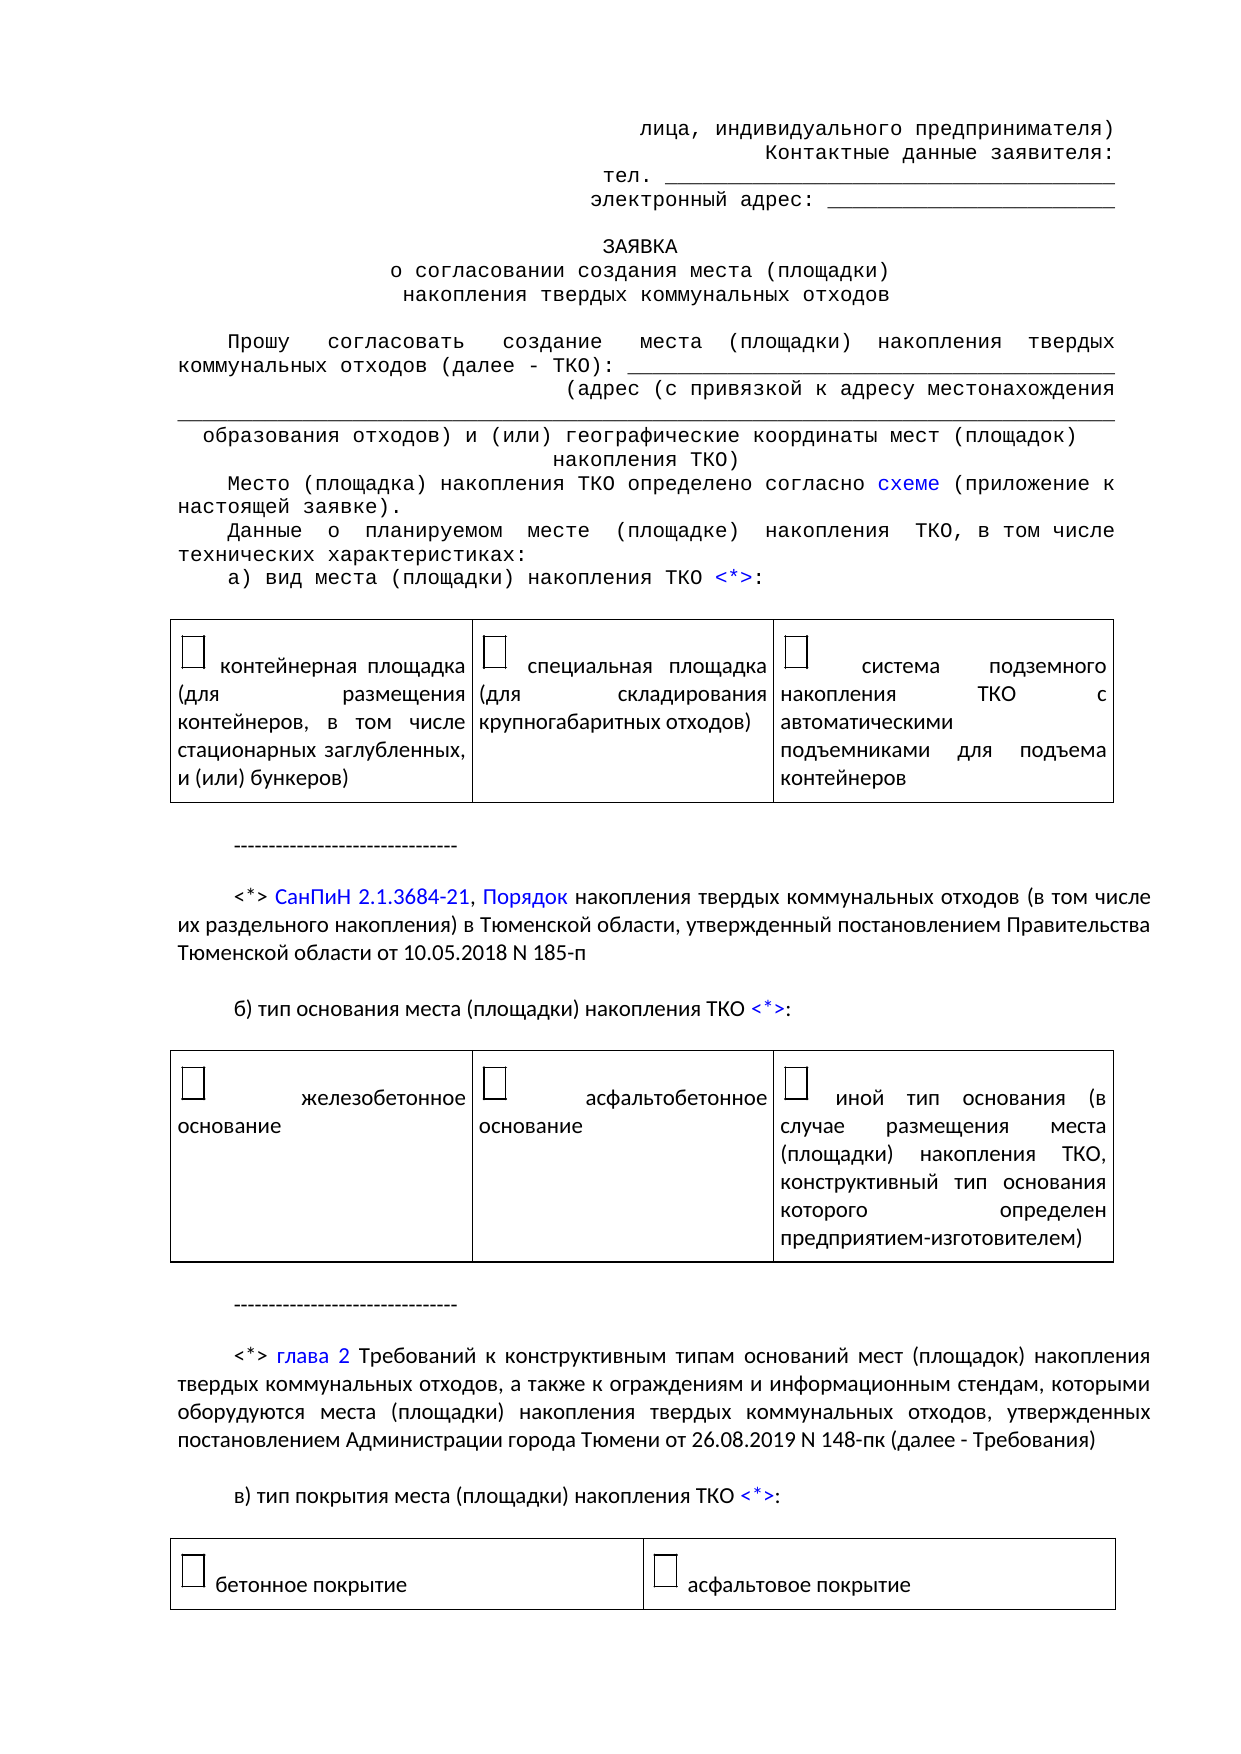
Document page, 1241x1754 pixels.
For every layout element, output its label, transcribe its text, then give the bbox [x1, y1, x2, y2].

table_header железобетонное основание [171, 1051, 472, 1261]
text Контактные данные заявителя: [177, 142, 1152, 165]
text -------------------------------- [177, 1291, 1152, 1318]
text <*> СанПиН 2.1.3684-21, Порядок накопления твердых коммунальных отходов (в том числе их раздельного накопления) в Тюменской области, утвержденный постановлением Правительства Тюменской области от 10.05.2018 N 185-п [177, 882, 1152, 966]
table_header контейнерная площадка (для размещения контейнеров, в том числе стационарных заглубленных, и (или) бункеров) [171, 620, 472, 802]
table_header асфальтовое покрытие [644, 1539, 1115, 1609]
text тел. ____________________________________ [177, 165, 1152, 189]
table_header бетонное покрытие [171, 1539, 643, 1609]
text настоящей заявке). [177, 496, 1152, 520]
table_header система подземного накопления ТКО с автоматическими подъемниками для подъема контейнеров [774, 620, 1113, 802]
text б) тип основания места (площадки) накопления ТКО <*>: [177, 994, 1152, 1022]
text ___________________________________________________________________________ [177, 402, 1152, 426]
text коммунальных отходов (далее - ТКО): _______________________________________ [177, 354, 1152, 378]
text в) тип покрытия места (площадки) накопления ТКО <*>: [177, 1482, 1152, 1509]
text Данные о планируемом месте (площадке) накопления ТКО, в том числе [177, 520, 1152, 544]
text а) вид места (площадки) накопления ТКО <*>: [177, 567, 1152, 591]
table_header специальная площадка (для складирования крупногабаритных отходов) [473, 620, 773, 802]
text технических характеристиках: [177, 544, 1152, 567]
text ЗАЯВКА [177, 236, 1152, 260]
text Прошу согласовать создание места (площадки) накопления твердых [177, 331, 1152, 354]
text электронный адрес: _______________________ [177, 189, 1152, 213]
text Место (площадка) накопления ТКО определено согласно схеме (приложение к [177, 473, 1152, 496]
table_header иной тип основания (в случае размещения места (площадки) накопления ТКО, конструктивный тип основания которого определен предприятием-изготовителем) [774, 1051, 1113, 1261]
text (адрес (с привязкой к адресу местонахождения [177, 378, 1152, 402]
text -------------------------------- [177, 831, 1152, 859]
text лица, индивидуального предпринимателя) [177, 118, 1152, 142]
text накопления твердых коммунальных отходов [177, 284, 1152, 307]
text накопления ТКО) [177, 449, 1152, 473]
text о согласовании создания места (площадки) [177, 260, 1152, 284]
table_header асфальтобетонное основание [473, 1051, 773, 1261]
text образования отходов) и (или) географические координаты мест (площадок) [177, 426, 1152, 449]
text <*> глава 2 Требований к конструктивным типам оснований мест (площадок) накопления твердых коммунальных отходов, а также к ограждениям и информационным стендам, которыми оборудуются места (площадки) накопления твердых коммунальных отходов, утвержденных постановлением Администрации города Тюмени от 26.08.2019 N 148-пк (далее - Требования) [177, 1341, 1152, 1453]
